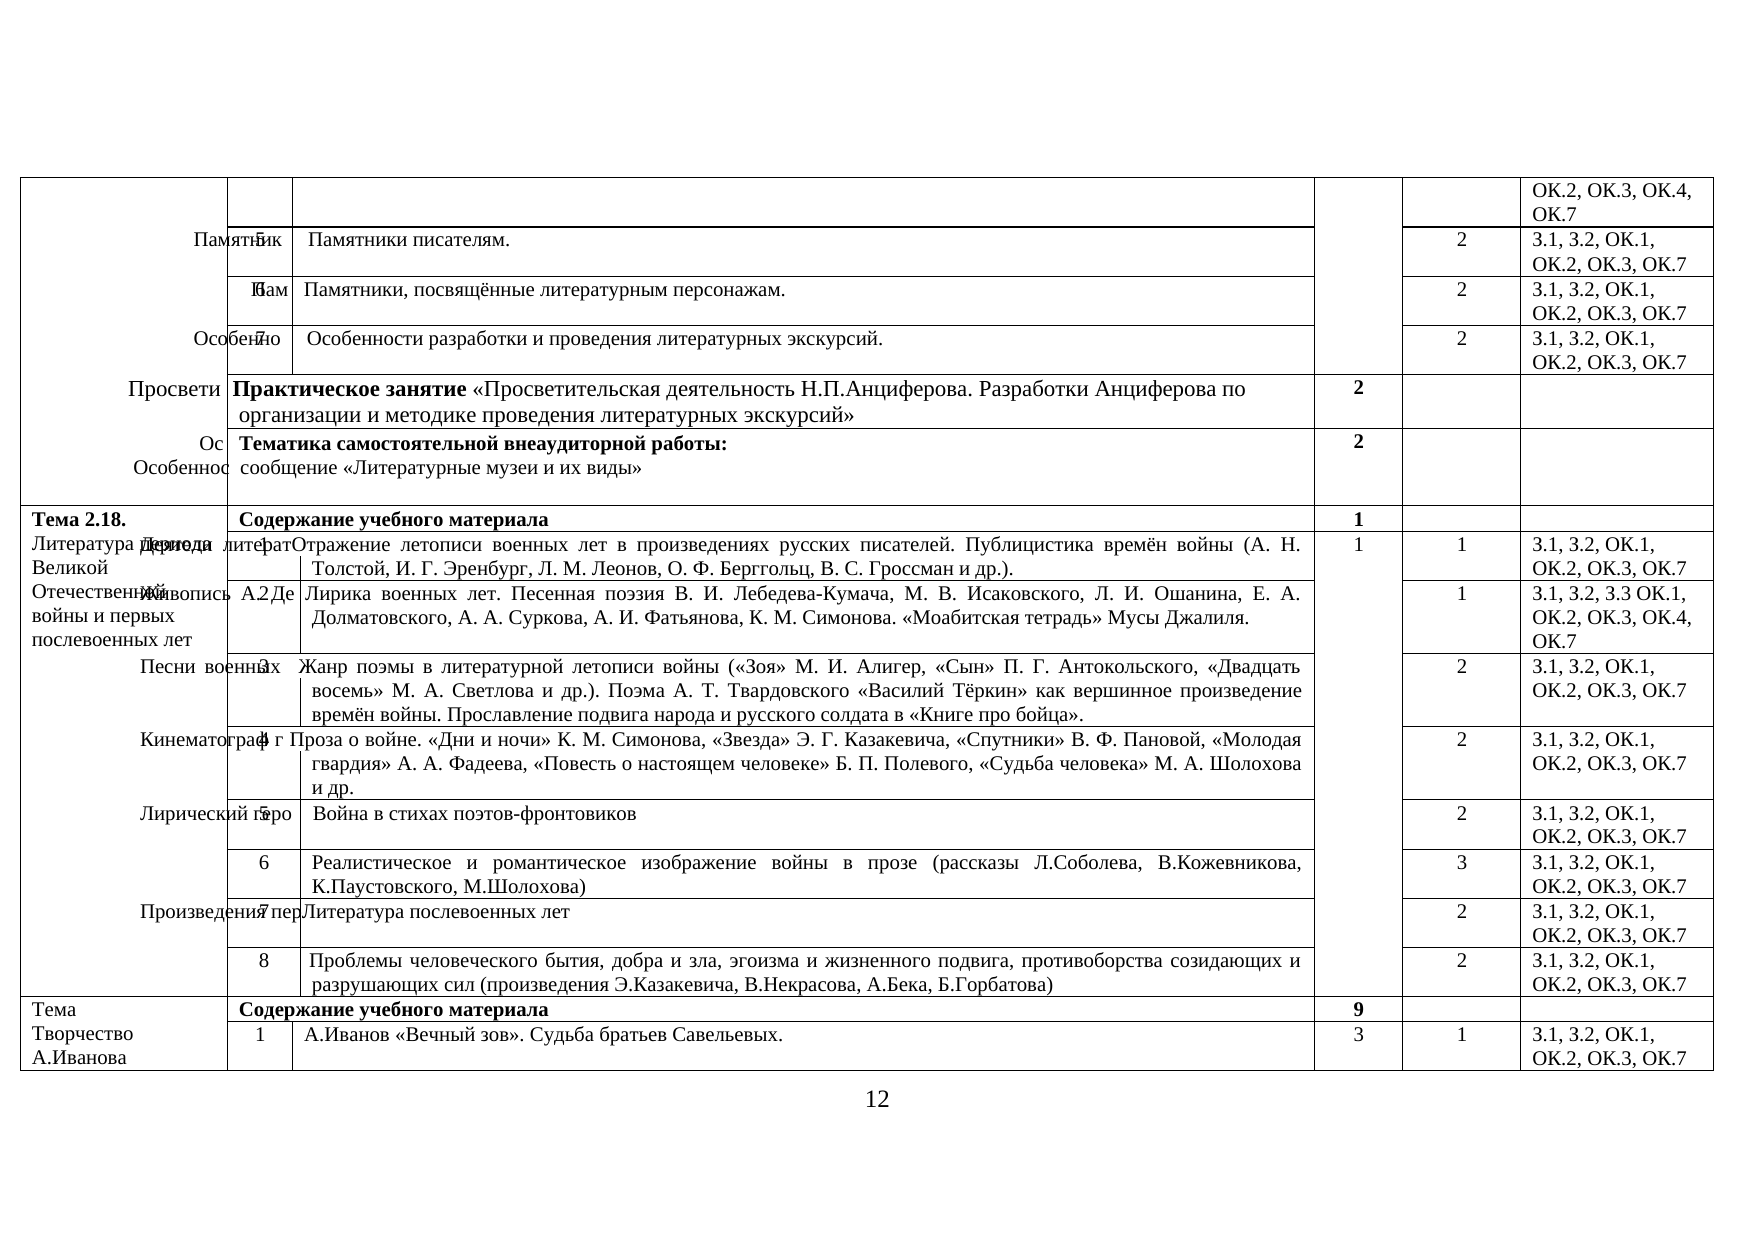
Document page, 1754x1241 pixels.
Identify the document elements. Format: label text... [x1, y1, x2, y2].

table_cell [1521, 178, 1713, 226]
table_cell [1403, 506, 1520, 531]
table_cell З.1, З.2, ОК.1, ОК.2, ОК.3, ОК.7 [1521, 532, 1713, 580]
table_cell Кинематограф г Проза о войне. «Дни и ночи» К. М. Симонова, «Звезда» Э. Г. Казакевича, «Спутники» В. Ф. Пановой, «Молодая гвардия» А. А. Фадеева, «Повесть о настоящем человеке» Б. П. Полевого, «Судьба человека» М. А. Шолохова и др. [354, 727, 1314, 799]
table_cell З.1, З.2, ОК.1, ОК.2, ОК.3, ОК.7 [1521, 654, 1713, 726]
table_cell 4 [228, 727, 300, 799]
table_cell З.1, З.2, ОК.1, ОК.2, ОК.3, ОК.7 [1521, 948, 1713, 996]
table_cell 9 [1315, 997, 1402, 1021]
table_cell Проблемы человеческого бытия, добра и зла, эгоизма и жизненного подвига, противоборства созидающих и разрушающих сил (произведения Э.Казакевича, В.Некрасова, А.Бека, Б.Горбатова) [301, 948, 1314, 996]
table_cell З.1, З.2, ОК.1, ОК.2, ОК.3, ОК.7 [1521, 326, 1713, 374]
table_cell 4 [228, 178, 292, 226]
table_cell Памятник Памятники писателям. [293, 228, 1314, 276]
table_cell Тема Ос Тематика самостоятельной внеаудиторной работы: Особеннос сообщение «Литературные музеи и их виды» [228, 429, 1314, 505]
table_cell Произведения перЛитература послевоенных лет [301, 899, 1314, 947]
table_cell 2 [1315, 429, 1402, 505]
table_cell З.1, З.2, ОК.1, ОК.2, ОК.3, ОК.7 [1521, 800, 1713, 848]
table_cell 3 [1315, 1022, 1402, 1070]
table_cell Содержание учебного материала [228, 506, 1314, 531]
table_cell [1521, 375, 1713, 428]
table_cell З.1, З.2, ОК.1, ОК.2, ОК.3, ОК.7 [1521, 850, 1713, 898]
table_cell 8 [228, 948, 300, 996]
table_cell [1403, 375, 1520, 428]
table_cell 2 [1403, 654, 1520, 726]
table_cell 6 [228, 277, 292, 325]
table_cell Тема Творчество А.Иванова [21, 997, 227, 1070]
table_cell 7 [228, 899, 300, 947]
table_cell Живопись А. Де Лирика военных лет. Песенная поэзия В. И. Лебедева-Кумача, М. В. Исаковского, Л. И. Ошанина, Е. А. Долматовского, А. А. Суркова, А. И. Фатьянова, К. М. Симонова. «Моабитская тетрадь» Мусы Джалиля. [301, 581, 1314, 653]
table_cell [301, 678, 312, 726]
table_cell 6 [228, 850, 300, 898]
table_cell Деятели литератОтражение летописи военных лет в произведениях русских писателей. Публицистика времён войны (А. Н. Толстой, И. Г. Эренбург, Л. М. Леонов, О. Ф. Берггольц, В. С. Гроссман и др.). [1014, 532, 1314, 580]
table_cell 1 [228, 532, 300, 580]
table_cell 2 [1403, 948, 1520, 996]
table_cell З.1, З.2, ОК.1, ОК.2, ОК.3, ОК.7 [1521, 228, 1713, 276]
table_cell 2 [1403, 800, 1520, 848]
table_cell 1 [1315, 532, 1402, 996]
table_cell Пам Памятники, посвящённые литературным персонажам. [293, 277, 1314, 325]
table_cell [1521, 429, 1713, 505]
table_cell 1 [1403, 1022, 1520, 1070]
table_cell З.1, З.2, ОК.1, ОК.2, ОК.3, ОК.7 [1521, 277, 1713, 325]
table_cell Содержание учебного материала [228, 997, 1314, 1021]
table_cell 5 [228, 228, 292, 276]
table_cell Просвети Практическое занятие «Просветительская деятельность Н.П.Анциферова. Разработки Анциферова по организации и методике проведения литературных экскурсий» [228, 375, 1314, 428]
table_cell [1403, 429, 1520, 505]
table_cell 7 [228, 326, 292, 374]
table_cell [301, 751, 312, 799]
table_cell 2 [1315, 375, 1402, 428]
table_cell 1 [1315, 506, 1402, 531]
table_cell 3 [1403, 850, 1520, 898]
table_cell Реалистическое и романтическое изображение войны в прозе (рассказы Л.Соболева, В.Кожевникова, К.Паустовского, М.Шолохова) [301, 850, 1314, 898]
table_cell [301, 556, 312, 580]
table_cell [1521, 506, 1713, 531]
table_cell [1521, 1022, 1713, 1070]
table_cell Тема 2.18. Литература периода Великой Отечественной войны и первых послевоенных лет [21, 506, 227, 996]
table_cell Особенно Особенности разработки и проведения литературных экскурсий. [293, 326, 1314, 374]
table_cell 2 [1403, 277, 1520, 325]
table_cell З.1, З.2, ОК.1, ОК.2, ОК.3, ОК.7 [1521, 899, 1713, 947]
table_cell 2 [1403, 326, 1520, 374]
table_cell 2 [228, 581, 300, 653]
table_cell [1521, 997, 1713, 1021]
table_cell [1403, 997, 1520, 1021]
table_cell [293, 178, 1314, 226]
table_cell 2 [1403, 727, 1520, 799]
table_cell Лирический геро Война в стихах поэтов-фронтовиков [301, 800, 1314, 848]
table_cell З.1, З.2, ОК.1, ОК.2, ОК.3, ОК.7 [1521, 727, 1713, 799]
table_cell 2 [1403, 228, 1520, 276]
table_cell 5 [228, 800, 300, 848]
table_cell 3 [228, 654, 300, 726]
table_cell 1 [1403, 532, 1520, 580]
table_cell З.1, З.2, З.3 ОК.1, ОК.2, ОК.3, ОК.4, ОК.7 [1521, 581, 1713, 653]
table_cell 2 [1403, 899, 1520, 947]
table_cell 1 [1403, 581, 1520, 653]
table_cell 1 [1403, 178, 1520, 226]
table_cell А.Иванов «Вечный зов». Судьба братьев Савельевых. [293, 1022, 1314, 1070]
table_cell 1 [228, 1022, 292, 1070]
